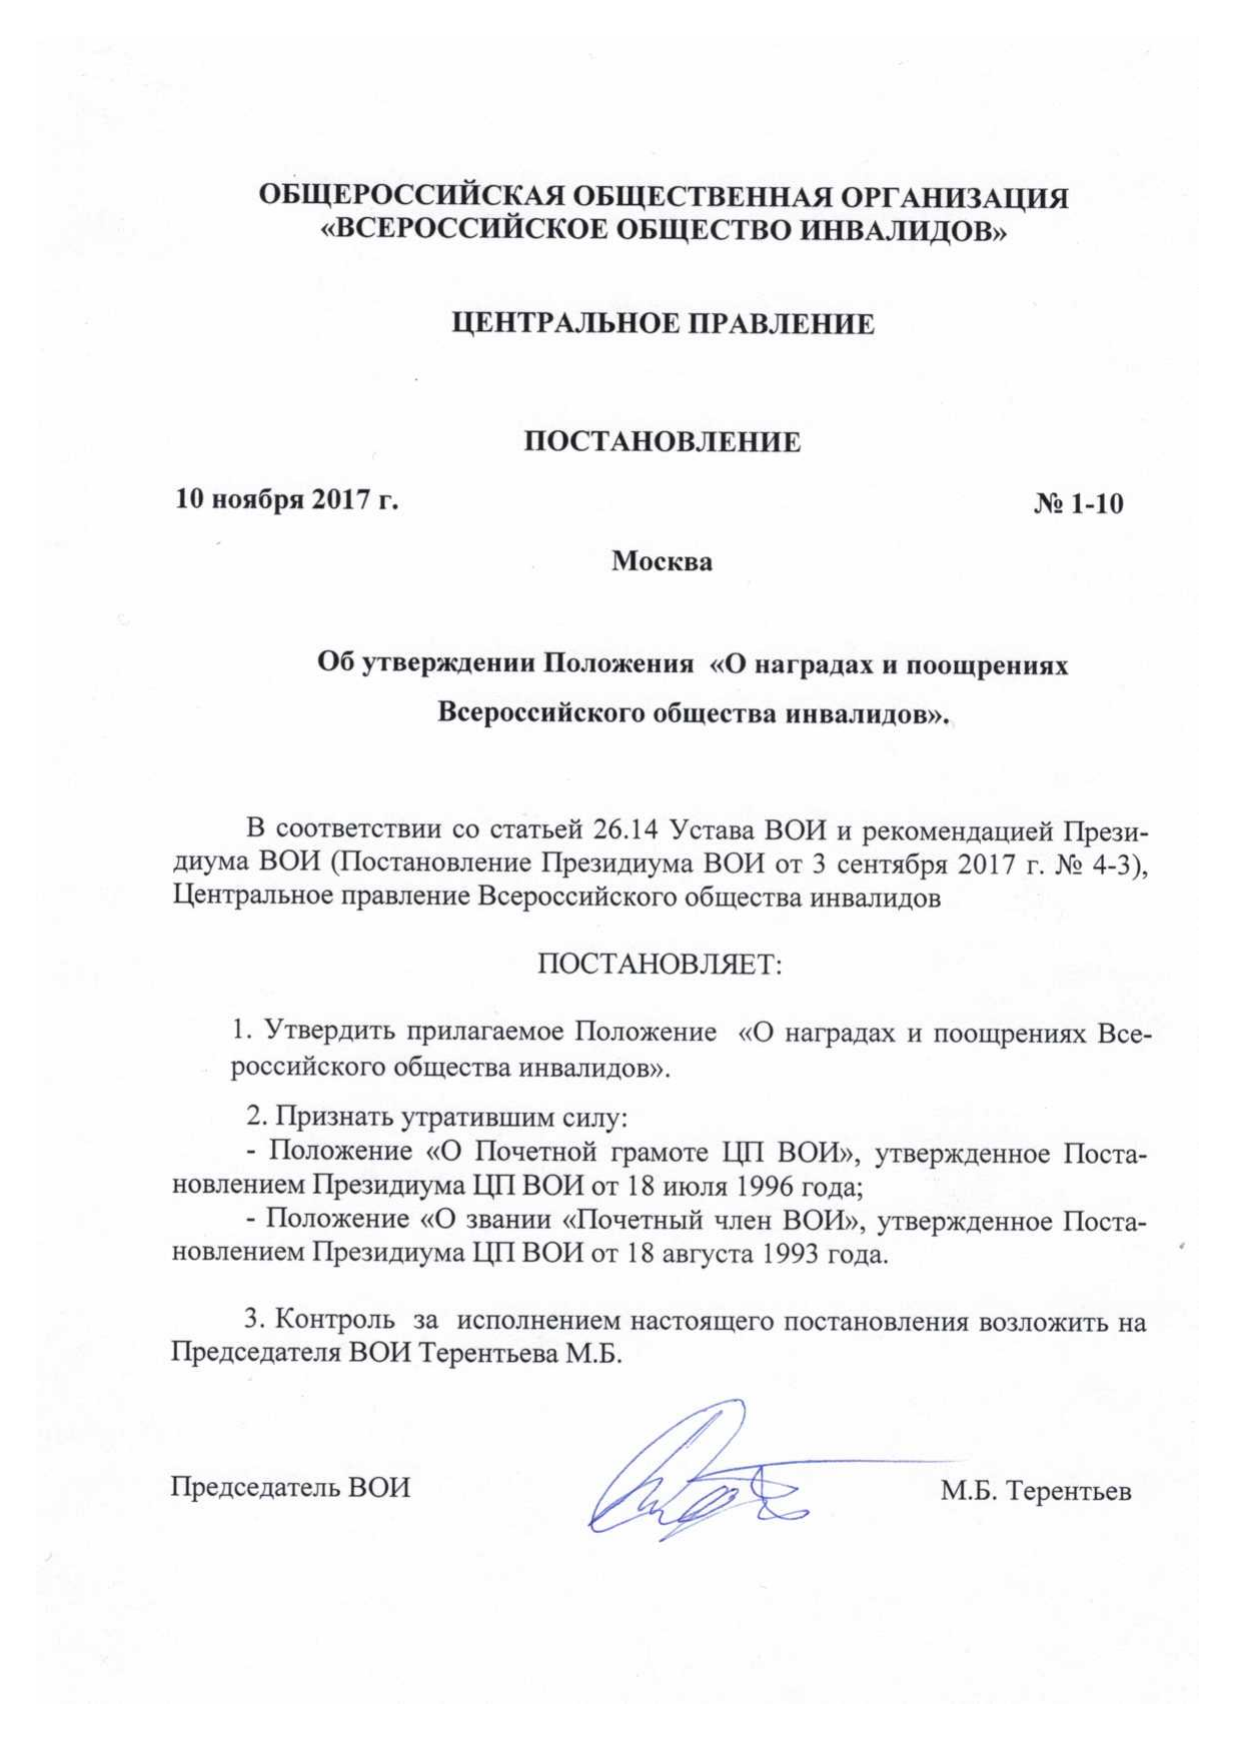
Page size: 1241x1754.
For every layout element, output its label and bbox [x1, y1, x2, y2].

picture [36, 36, 1199, 1704]
